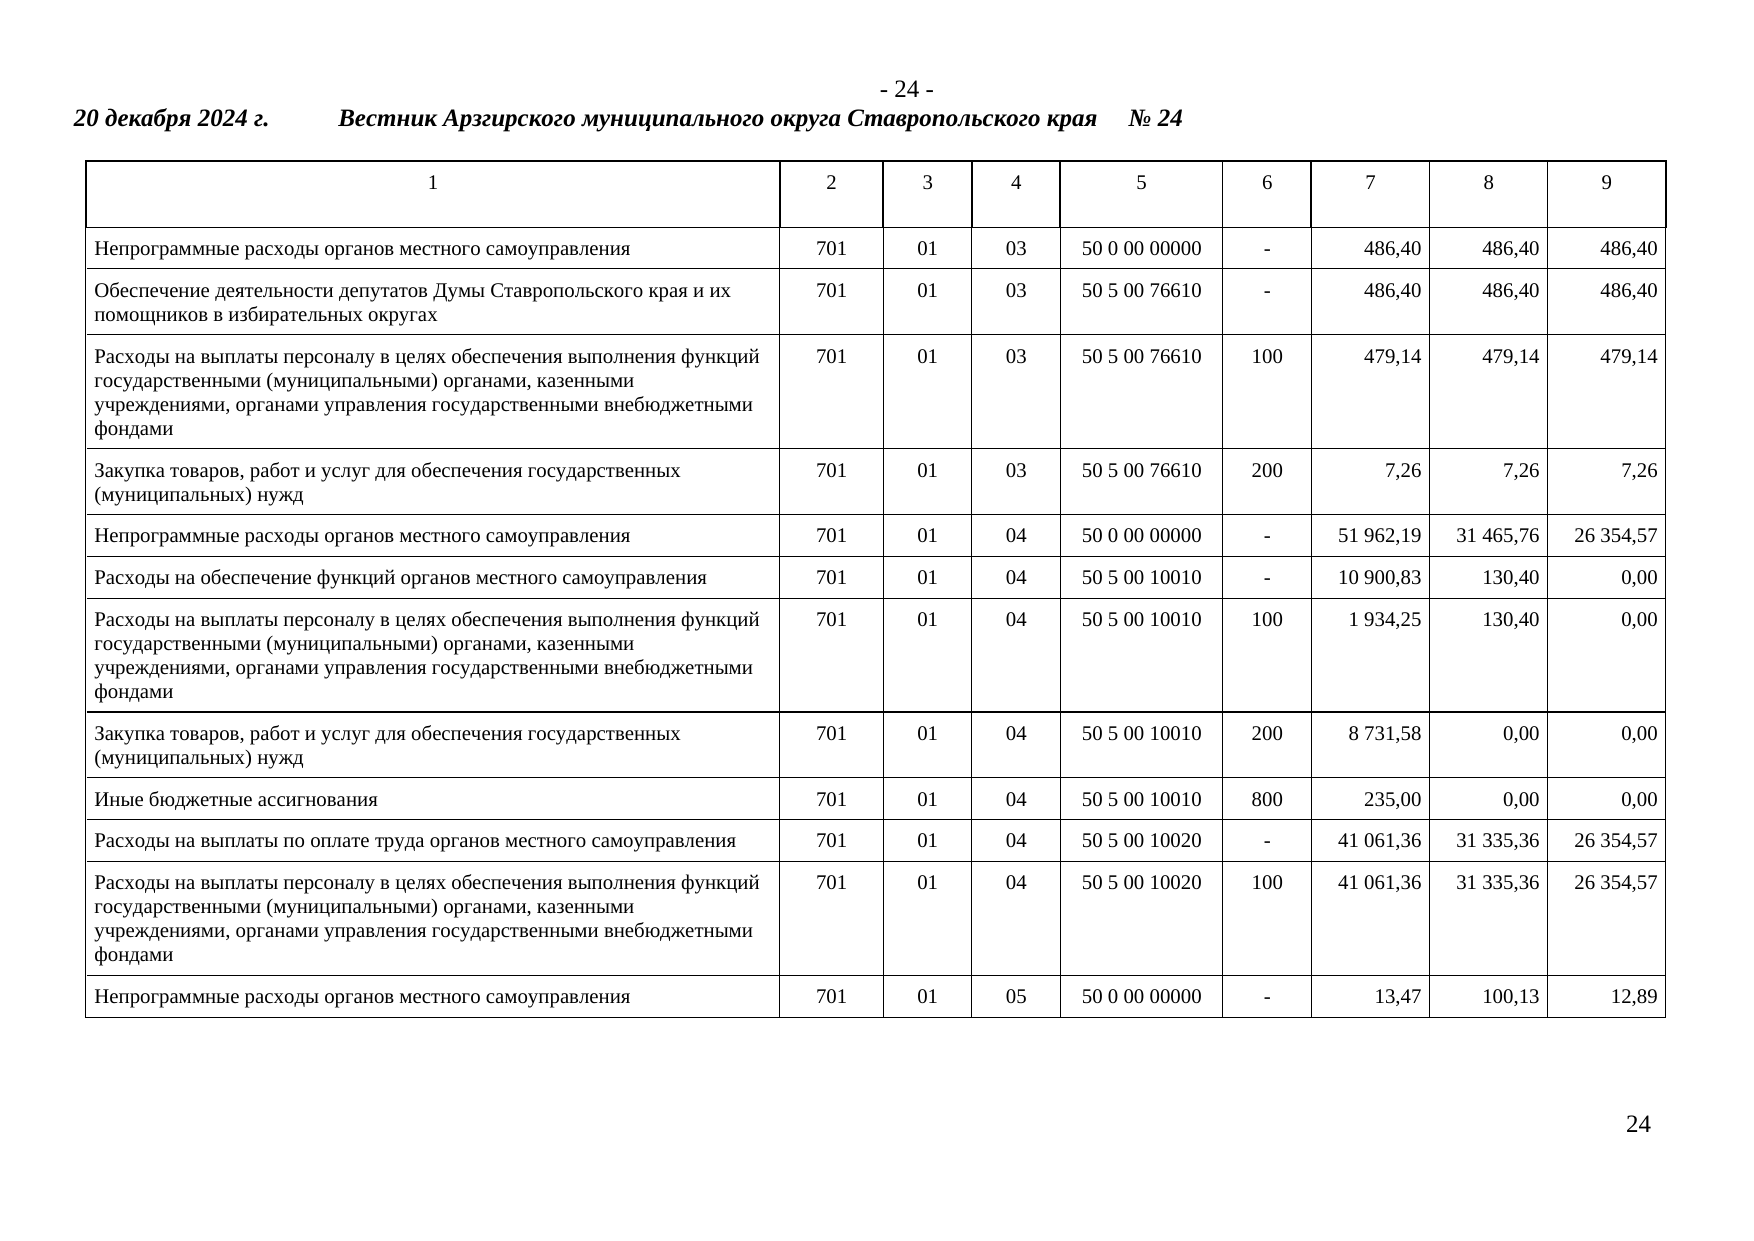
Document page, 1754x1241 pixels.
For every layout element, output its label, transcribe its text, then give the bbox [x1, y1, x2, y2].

table_cell 701 [780, 713, 883, 777]
table_cell 0,00 [1548, 713, 1665, 777]
table_cell 01 [884, 228, 971, 268]
table_cell 0,00 [1548, 557, 1665, 597]
table_cell 479,14 [1548, 335, 1665, 448]
table_cell Непрограммные расходы органов местного самоуправления [86, 976, 779, 1017]
table_cell 200 [1223, 713, 1311, 777]
table_cell 03 [972, 335, 1060, 448]
table_header [1548, 162, 1665, 227]
table_cell Непрограммные расходы органов местного самоуправления [86, 515, 779, 556]
table_cell 486,40 [1430, 228, 1547, 268]
table_cell 100 [1223, 862, 1311, 975]
table_cell 01 [884, 599, 971, 711]
table_cell 486,40 [1548, 228, 1665, 268]
table_cell 0,00 [1430, 778, 1547, 819]
table_cell 701 [780, 269, 883, 334]
table_cell 701 [780, 335, 883, 448]
table_cell - [1223, 228, 1311, 268]
table_cell 800 [1223, 778, 1311, 819]
table_cell 03 [972, 449, 1060, 514]
table_cell 01 [884, 820, 971, 861]
table_cell 130,40 [1430, 557, 1547, 597]
table_cell 05 [972, 976, 1060, 1017]
table_cell 701 [780, 599, 883, 711]
table_cell 50 0 00 00000 [1061, 515, 1222, 556]
table_cell 100 [1223, 599, 1311, 711]
table_cell 01 [884, 515, 971, 556]
table_cell 26 354,57 [1548, 862, 1665, 975]
table_cell 31 335,36 [1430, 820, 1547, 861]
table_cell 41 061,36 [1312, 862, 1429, 975]
table_cell 50 5 00 76610 [1061, 449, 1222, 514]
table_cell 04 [972, 515, 1060, 556]
table_cell 04 [972, 778, 1060, 819]
table_cell 13,47 [1312, 976, 1429, 1017]
table_cell 01 [884, 778, 971, 819]
table_cell 701 [780, 557, 883, 597]
table_cell 01 [884, 335, 971, 448]
table_cell - [1223, 976, 1311, 1017]
table_cell 50 5 00 10010 [1061, 778, 1222, 819]
table_cell 50 5 00 76610 [1061, 335, 1222, 448]
table_cell 50 5 00 10010 [1061, 599, 1222, 711]
table_cell 479,14 [1312, 335, 1429, 448]
table_cell 1 934,25 [1312, 599, 1429, 711]
table_cell 479,14 [1430, 335, 1547, 448]
table_cell - [1223, 820, 1311, 861]
table_cell 04 [972, 820, 1060, 861]
table_cell 10 900,83 [1312, 557, 1429, 597]
table_cell - [1223, 269, 1311, 334]
table_header [1061, 162, 1222, 227]
table_cell 701 [780, 778, 883, 819]
table_cell 486,40 [1548, 269, 1665, 334]
table_cell Расходы на выплаты по оплате труда органов местного самоуправления [86, 820, 779, 861]
table_cell 31 335,36 [1430, 862, 1547, 975]
table_cell 130,40 [1430, 599, 1547, 711]
table_cell 50 5 00 76610 [1061, 269, 1222, 334]
table_cell Закупка товаров, работ и услуг для обеспечения государственных (муниципальных) нужд [86, 712, 779, 777]
table_header [781, 162, 882, 227]
table_cell 01 [884, 862, 971, 975]
table_cell 235,00 [1312, 778, 1429, 819]
table_cell 51 962,19 [1312, 515, 1429, 556]
table_cell 7,26 [1430, 449, 1547, 514]
table_cell 26 354,57 [1548, 515, 1665, 556]
table_cell 03 [972, 269, 1060, 334]
table_cell 701 [780, 820, 883, 861]
table_cell 01 [884, 976, 971, 1017]
table_cell - [1223, 515, 1311, 556]
table_cell 50 0 00 00000 [1061, 228, 1222, 268]
table_cell 486,40 [1430, 269, 1547, 334]
table_header [1430, 162, 1547, 227]
table_cell Иные бюджетные ассигнования [86, 778, 779, 819]
table_cell 100 [1223, 335, 1311, 448]
table_cell Расходы на обеспечение функций органов местного самоуправления [86, 557, 779, 597]
table_header [884, 162, 971, 227]
table_cell 50 5 00 10020 [1061, 820, 1222, 861]
table_cell 701 [780, 515, 883, 556]
table_cell 486,40 [1312, 228, 1429, 268]
table_header [87, 162, 779, 227]
table_cell 31 465,76 [1430, 515, 1547, 556]
table_cell 8 731,58 [1312, 713, 1429, 777]
table_cell 701 [780, 449, 883, 514]
table_cell 01 [884, 557, 971, 597]
table_cell 04 [972, 599, 1060, 711]
table_cell - [1223, 557, 1311, 597]
table_cell 50 0 00 00000 [1061, 976, 1222, 1017]
table_cell 50 5 00 10010 [1061, 713, 1222, 777]
table_header [1312, 162, 1429, 227]
table_cell Обеспечение деятельности депутатов Думы Ставропольского края и их помощников в избирательных округах [86, 269, 779, 334]
table_cell 04 [972, 557, 1060, 597]
table_cell 0,00 [1548, 599, 1665, 711]
table_cell 701 [780, 976, 883, 1017]
table_cell 200 [1223, 449, 1311, 514]
table_cell 7,26 [1312, 449, 1429, 514]
table_cell 701 [780, 228, 883, 268]
table_cell 12,89 [1548, 976, 1665, 1017]
table_cell 0,00 [1548, 778, 1665, 819]
table_cell Непрограммные расходы органов местного самоуправления [86, 228, 779, 268]
table_cell 01 [884, 713, 971, 777]
table_cell 01 [884, 269, 971, 334]
table_cell 50 5 00 10010 [1061, 557, 1222, 597]
table_cell 01 [884, 449, 971, 514]
table_cell 04 [972, 713, 1060, 777]
table_header [1223, 162, 1310, 227]
table_cell 04 [972, 862, 1060, 975]
table_cell 486,40 [1312, 269, 1429, 334]
table_cell Закупка товаров, работ и услуг для обеспечения государственных (муниципальных) нужд [86, 449, 779, 514]
table_cell 7,26 [1548, 449, 1665, 514]
table_header [973, 162, 1059, 227]
table_cell 03 [972, 228, 1060, 268]
table_cell 100,13 [1430, 976, 1547, 1017]
table_cell 50 5 00 10020 [1061, 862, 1222, 975]
table_cell 0,00 [1430, 713, 1547, 777]
table_cell 41 061,36 [1312, 820, 1429, 861]
table_cell 701 [780, 862, 883, 975]
table_cell 26 354,57 [1548, 820, 1665, 861]
